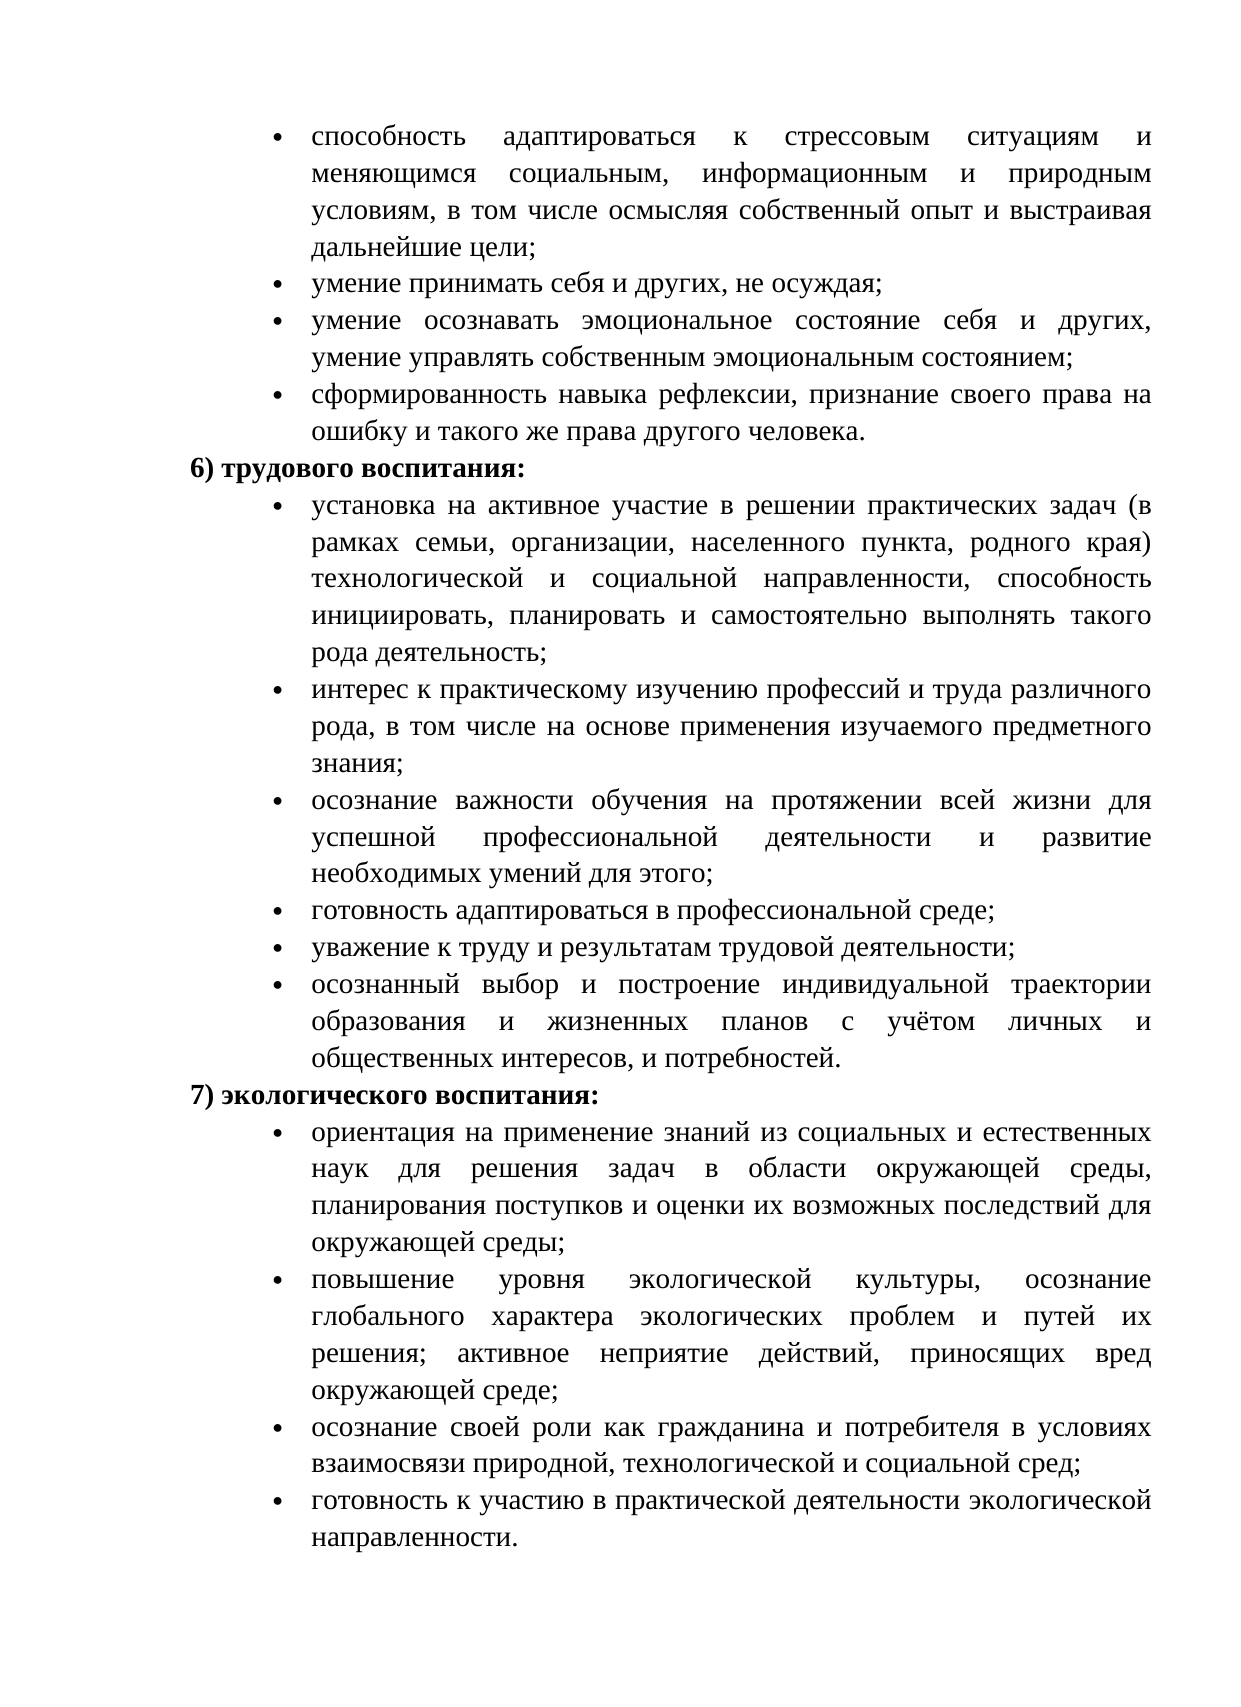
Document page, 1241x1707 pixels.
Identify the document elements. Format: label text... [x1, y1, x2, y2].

list сформированность навыка рефлексии, признание своего права на ошибку и такого же права другого человека. [274, 376, 1152, 447]
list интерес к практическому изучению профессий и труда различного рода, в том числе на основе применения изучаемого предметного знания; [274, 671, 1152, 778]
list осознание своей роли как гражданина и потребителя в условиях взаимосвязи природной, технологической и социальной сред; [274, 1409, 1152, 1479]
list повышение уровня экологической культуры, осознание глобального характера экологических проблем и путей их решения; активное неприятие действий, приносящих вред окружающей среде; [274, 1261, 1152, 1405]
list умение осознавать эмоциональное состояние себя и других, умение управлять собственным эмоциональным состоянием; [274, 302, 1152, 373]
list осознание важности обучения на протяжении всей жизни для успешной профессиональной деятельности и развитие необходимых умений для этого; [274, 782, 1152, 889]
text 6) трудового воспитания: [190, 450, 1152, 483]
list умение принимать себя и других, не осуждая; [274, 266, 1152, 299]
list уважение к труду и результатам трудовой деятельности; [274, 929, 1152, 963]
list готовность адаптироваться в профессиональной среде; [274, 892, 1152, 926]
list способность адаптироваться к стрессовым ситуациям и меняющимся социальным, информационным и природным условиям, в том числе осмысляя собственный опыт и выстраивая дальнейшие цели; [274, 118, 1152, 262]
list установка на активное участие в решении практических задач (в рамках семьи, организации, населенного пункта, родного края) технологической и социальной направленности, способность инициировать, планировать и самостоятельно выполнять такого рода деятельность; [274, 487, 1152, 668]
text 7) экологического воспитания: [190, 1077, 1152, 1110]
list осознанный выбор и построение индивидуальной траектории образования и жизненных планов с учётом личных и общественных интересов, и потребностей. [274, 966, 1152, 1073]
list готовность к участию в практической деятельности экологической направленности. [274, 1482, 1152, 1553]
list ориентация на применение знаний из социальных и естественных наук для решения задач в области окружающей среды, планирования поступков и оценки их возможных последствий для окружающей среды; [274, 1114, 1152, 1258]
